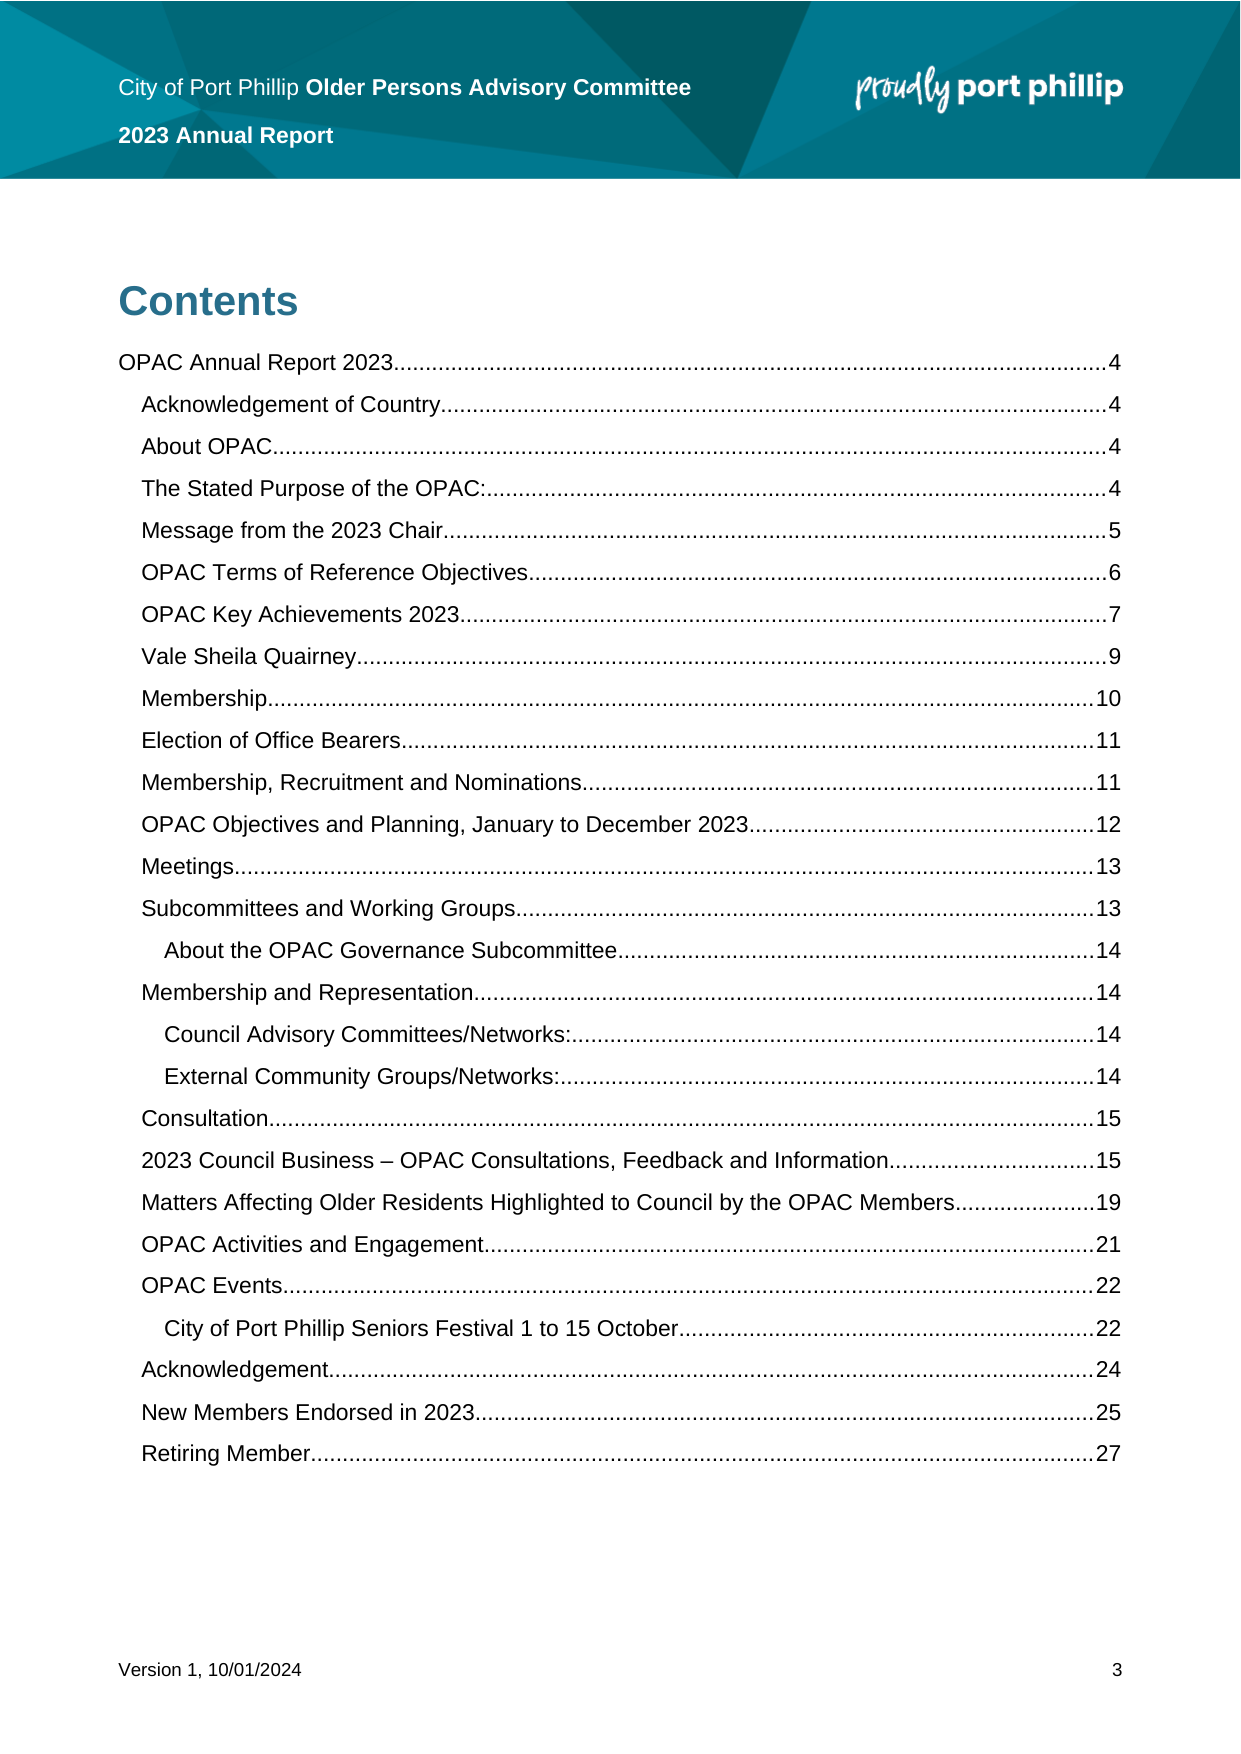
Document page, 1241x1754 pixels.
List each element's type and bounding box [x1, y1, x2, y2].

picture [0, 1, 1241, 179]
